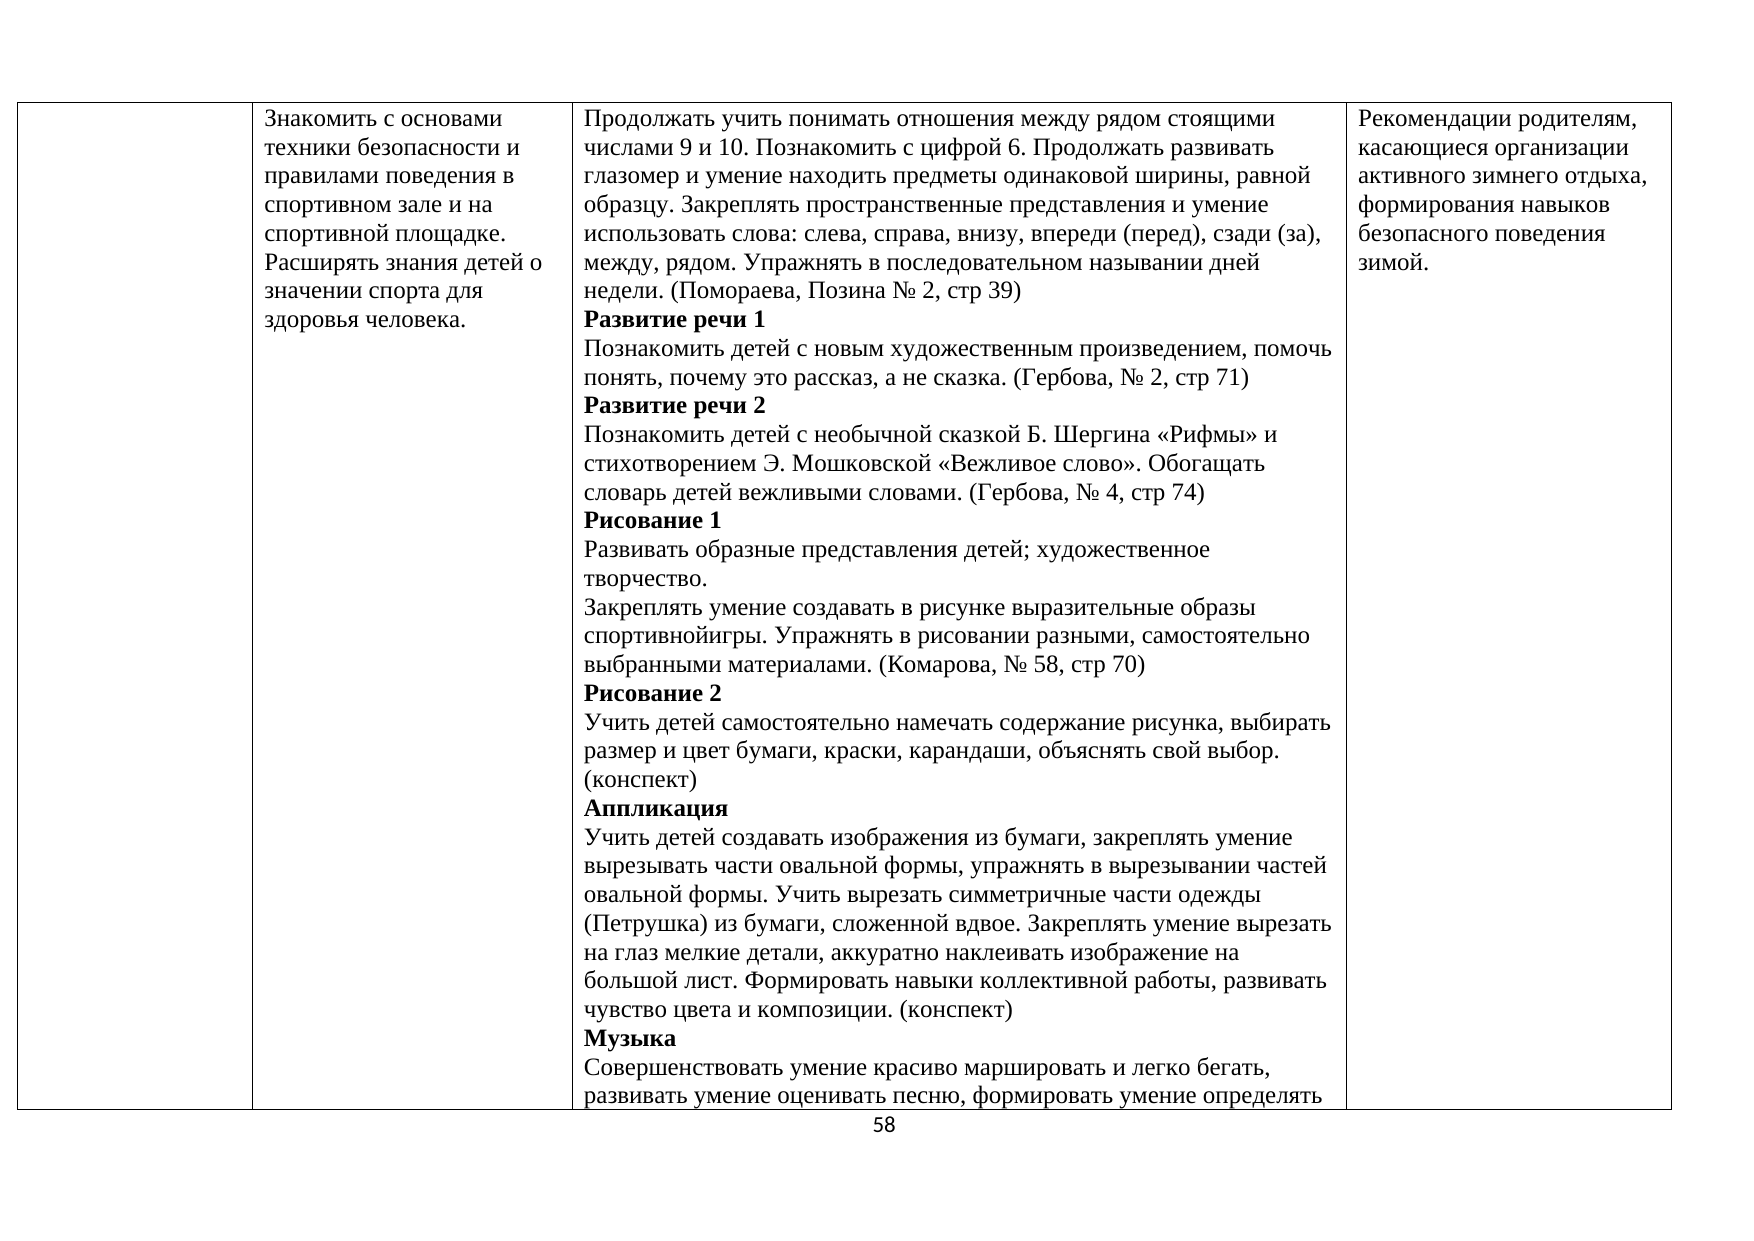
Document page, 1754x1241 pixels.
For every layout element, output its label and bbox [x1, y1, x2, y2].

table_cell [1347, 103, 1671, 1109]
table_cell [18, 103, 252, 1109]
table_cell [573, 103, 1346, 1109]
table_cell [253, 103, 572, 1109]
